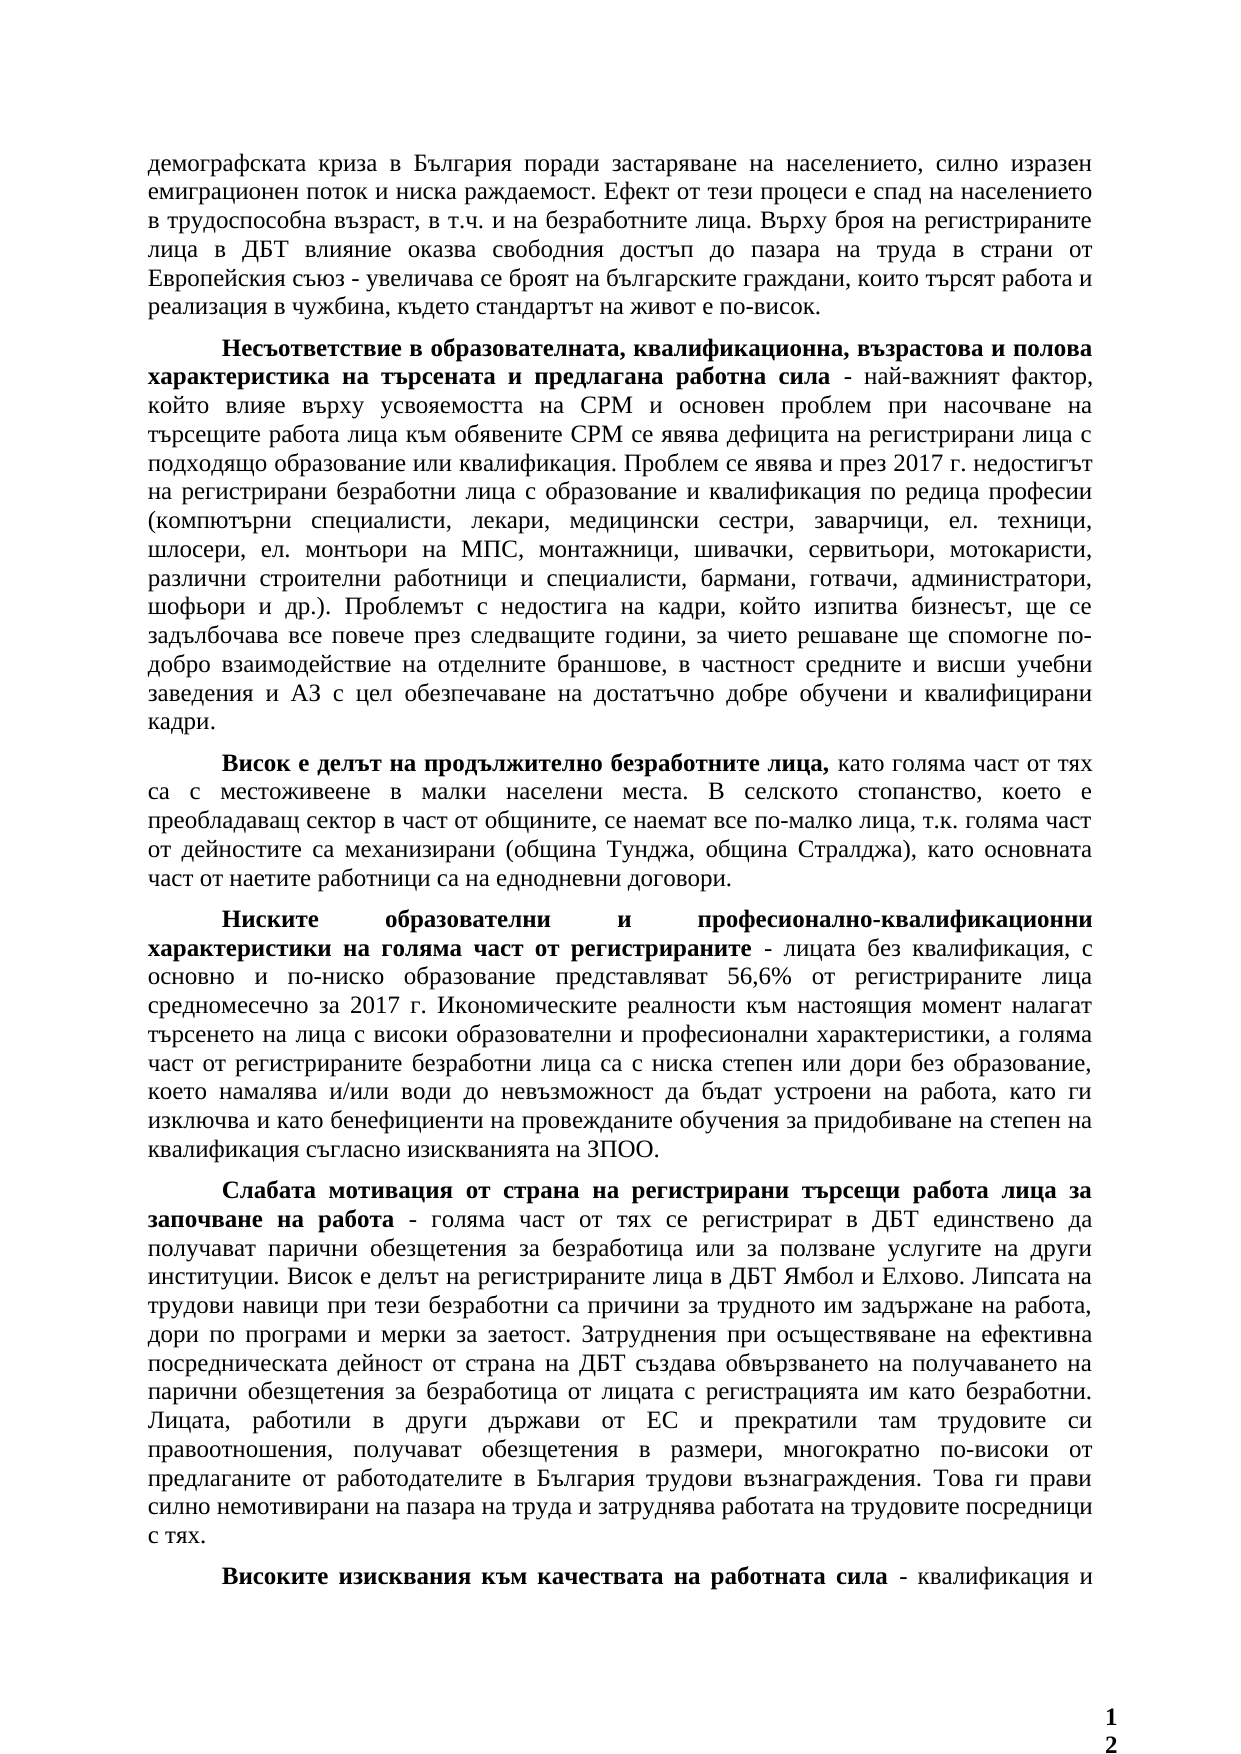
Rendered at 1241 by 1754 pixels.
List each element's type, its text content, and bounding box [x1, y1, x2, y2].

text Ниските образователни и професионално-квалификационни характеристики на голяма част от регистрираните - лицата без квалификация, с основно и по-ниско образование представляват 56,6% от регистрираните лица средномесечно за 2017 г. Икономическите реалности към настоящия момент налагат търсенето на лица с високи образователни и професионални характеристики, а голяма част от регистрираните безработни лица са с ниска степен или дори без образование, което намалява и/или води до невъзможност да бъдат устроени на работа, като ги изключва и като бенефициенти на провежданите обучения за придобиване на степен на квалификация съгласно изискванията на ЗПОО. [148, 904, 1093, 1163]
text Слабата мотивация от страна на регистрирани търсещи работа лица за започване на работа - голяма част от тях се регистрират в ДБТ единствено да получават парични обезщетения за безработица или за ползване услугите на други институции. Висок е делът на регистрираните лица в ДБТ Ямбол и Елхово. Липсата на трудови навици при тези безработни са причини за трудното им задържане на работа, дори по програми и мерки за заетост. Затруднения при осъществяване на ефективна посредническата дейност от страна на ДБТ създава обвързването на получаването на парични обезщетения за безработица от лицата с регистрацията им като безработни. Лицата, работили в други държави от ЕС и прекратили там трудовите си правоотношения, получават обезщетения в размери, многократно по-високи от предлаганите от работодателите в България трудови възнаграждения. Това ги прави силно немотивирани на пазара на труда и затруднява работата на трудовите посредници с тях. [148, 1175, 1093, 1549]
text Висок е делът на продължително безработните лица, като голяма част от тях са с местоживеене в малки населени места. В селското стопанство, което е преобладаващ сектор в част от общините, се наемат все по-малко лица, т.к. голяма част от дейностите са механизирани (община Тунджа, община Стралджа), като основната част от наетите работници са на еднодневни договори. [148, 748, 1093, 891]
text Несъответствие в образователната, квалификационна, възрастова и полова характеристика на търсената и предлагана работна сила - най-важният фактор, който влияе върху усвояемостта на СРМ и основен проблем при насочване на търсещите работа лица към обявените СРМ се явява дефицита на регистрирани лица с подходящо образование или квалификация. Проблем се явява и през 2017 г. недостигът на регистрирани безработни лица с образование и квалификация по редица професии (компютърни специалисти, лекари, медицински сестри, заварчици, ел. техници, шлосери, ел. монтьори на МПС, монтажници, шивачки, сервитьори, мотокаристи, различни строителни работници и специалисти, бармани, готвачи, администратори, шофьори и др.). Проблемът с недостига на кадри, който изпитва бизнесът, ще се задълбочава все повече през следващите години, за чието решаване ще спомогне по-добро взаимодействие на отделните браншове, в частност средните и висши учебни заведения и АЗ с цел обезпечаване на достатъчно добре обучени и квалифицирани кадри. [148, 333, 1093, 735]
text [148, 1561, 1093, 1590]
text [148, 148, 1093, 320]
